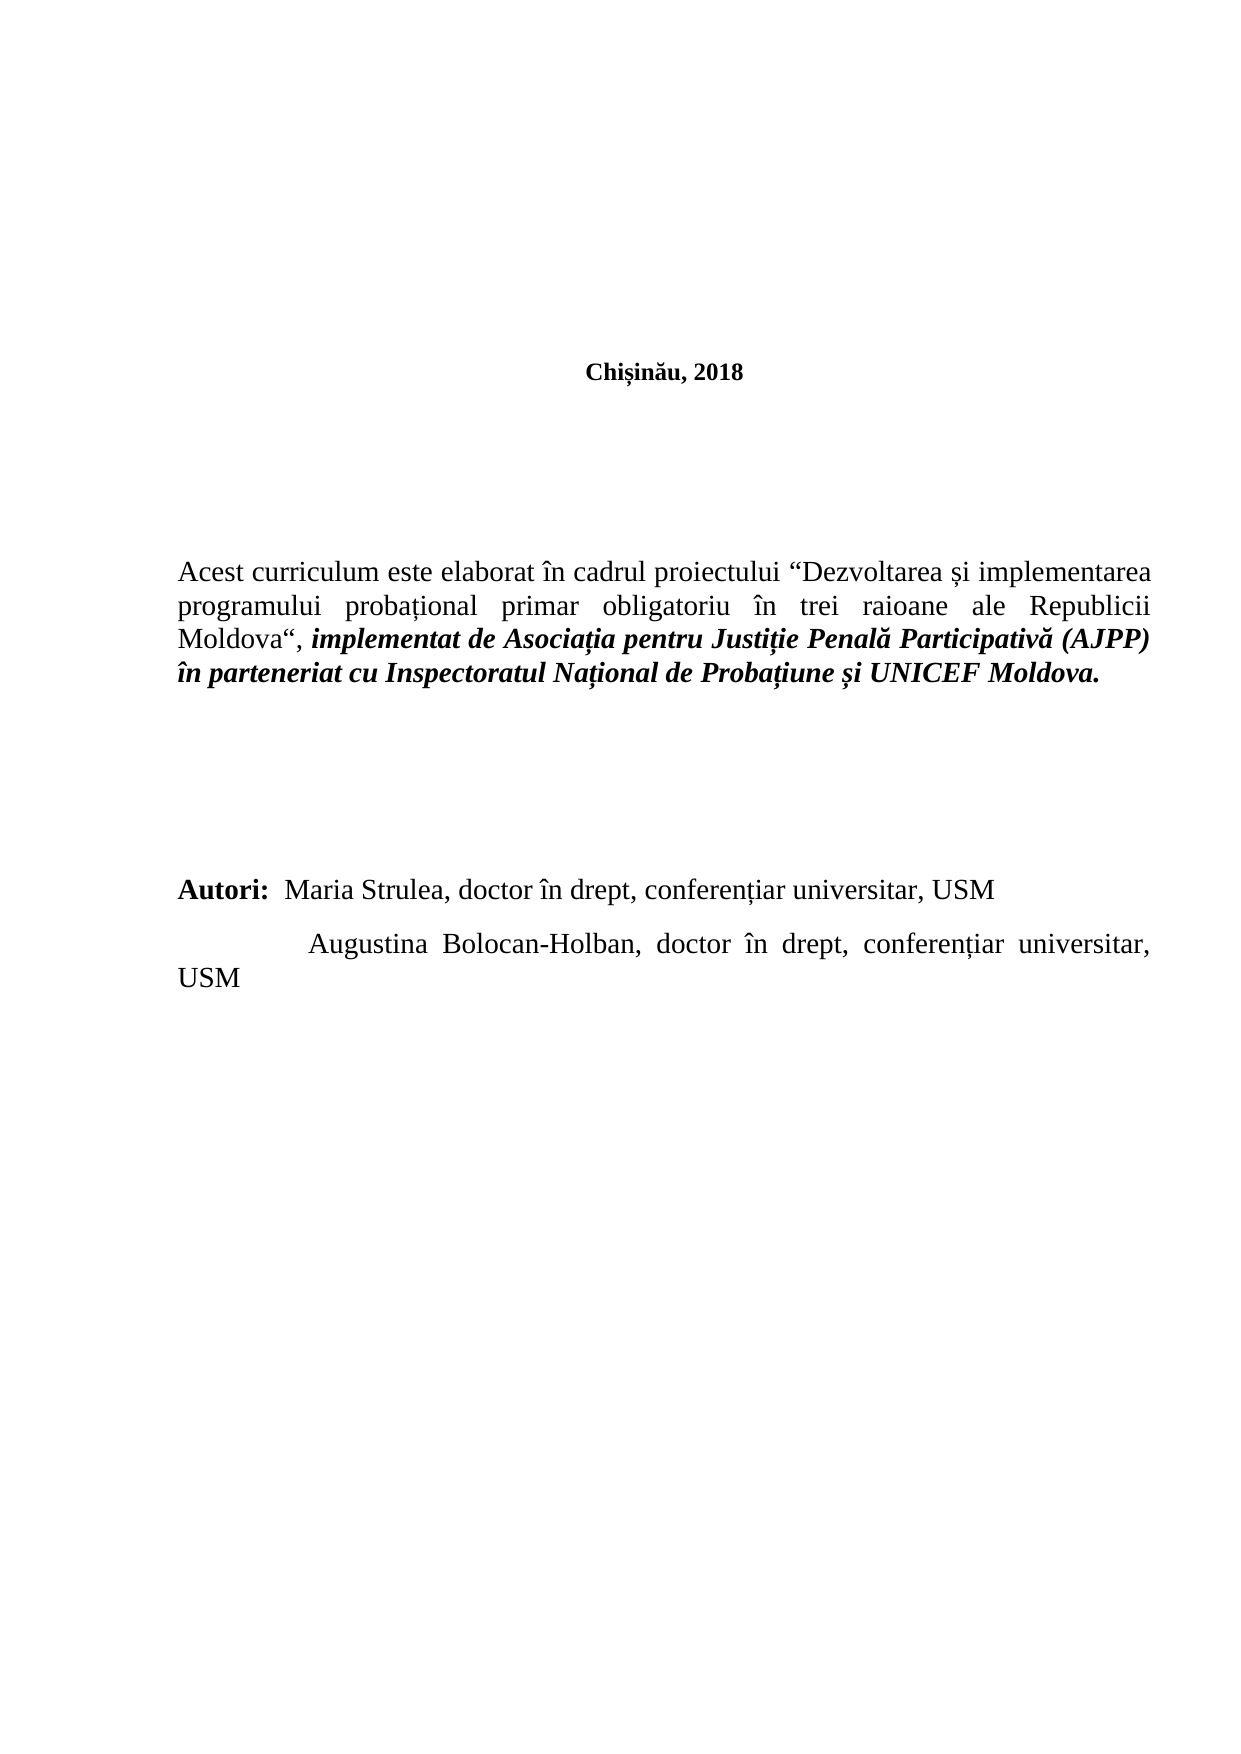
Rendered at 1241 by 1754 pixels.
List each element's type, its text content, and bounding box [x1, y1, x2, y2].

text Chișinău, 2018 [177, 357, 1152, 385]
text Autori: Maria Strulea, doctor în drept, conferențiar universitar, USM [177, 872, 1152, 906]
text Acest curriculum este elaborat în cadrul proiectului “Dezvoltarea și implementarea programului probațional primar obligatoriu în trei raioane ale Republicii Moldova“, implementat de Asociația pentru Justiție Penală Participativă (AJPP) în parteneriat cu Inspectoratul Național de Probațiune și UNICEF Moldova. [177, 554, 1152, 688]
text Augustina Bolocan-Holban, doctor în drept, conferențiar universitar, USM [177, 927, 1152, 994]
